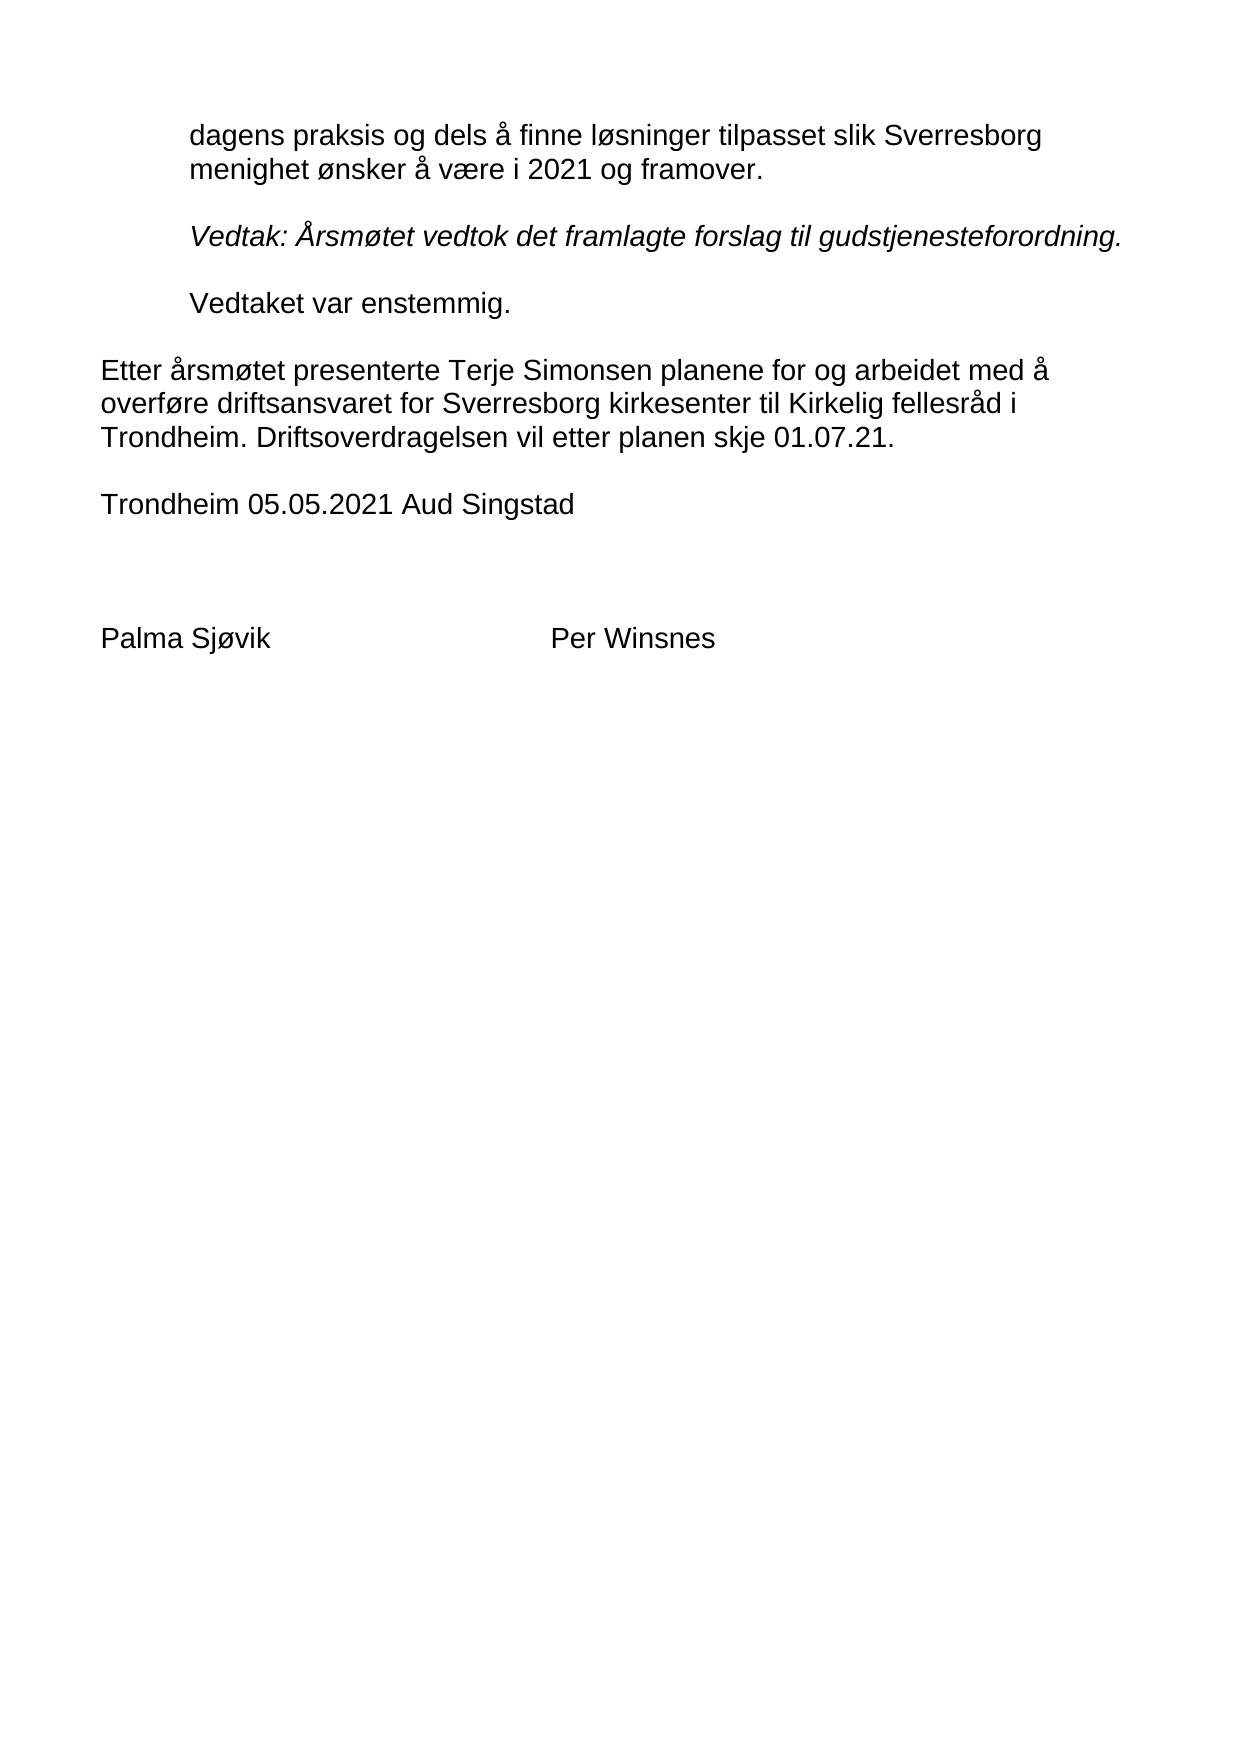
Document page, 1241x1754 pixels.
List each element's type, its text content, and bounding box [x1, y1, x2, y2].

text Palma Sjøvik Per Winsnes [100, 621, 1140, 655]
text Vedtak: Årsmøtet vedtok det framlagte forslag til gudstjenesteforordning. [100, 219, 1140, 252]
text Vedtaket var enstemmig. [100, 252, 1140, 319]
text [100, 118, 1140, 185]
text Trondheim 05.05.2021 Aud Singstad [100, 487, 1140, 521]
text Etter årsmøtet presenterte Terje Simonsen planene for og arbeidet med å overføre driftsansvaret for Sverresborg kirkesenter til Kirkelig fellesråd i Trondheim. Driftsoverdragelsen vil etter planen skje 01.07.21. [100, 353, 1140, 453]
